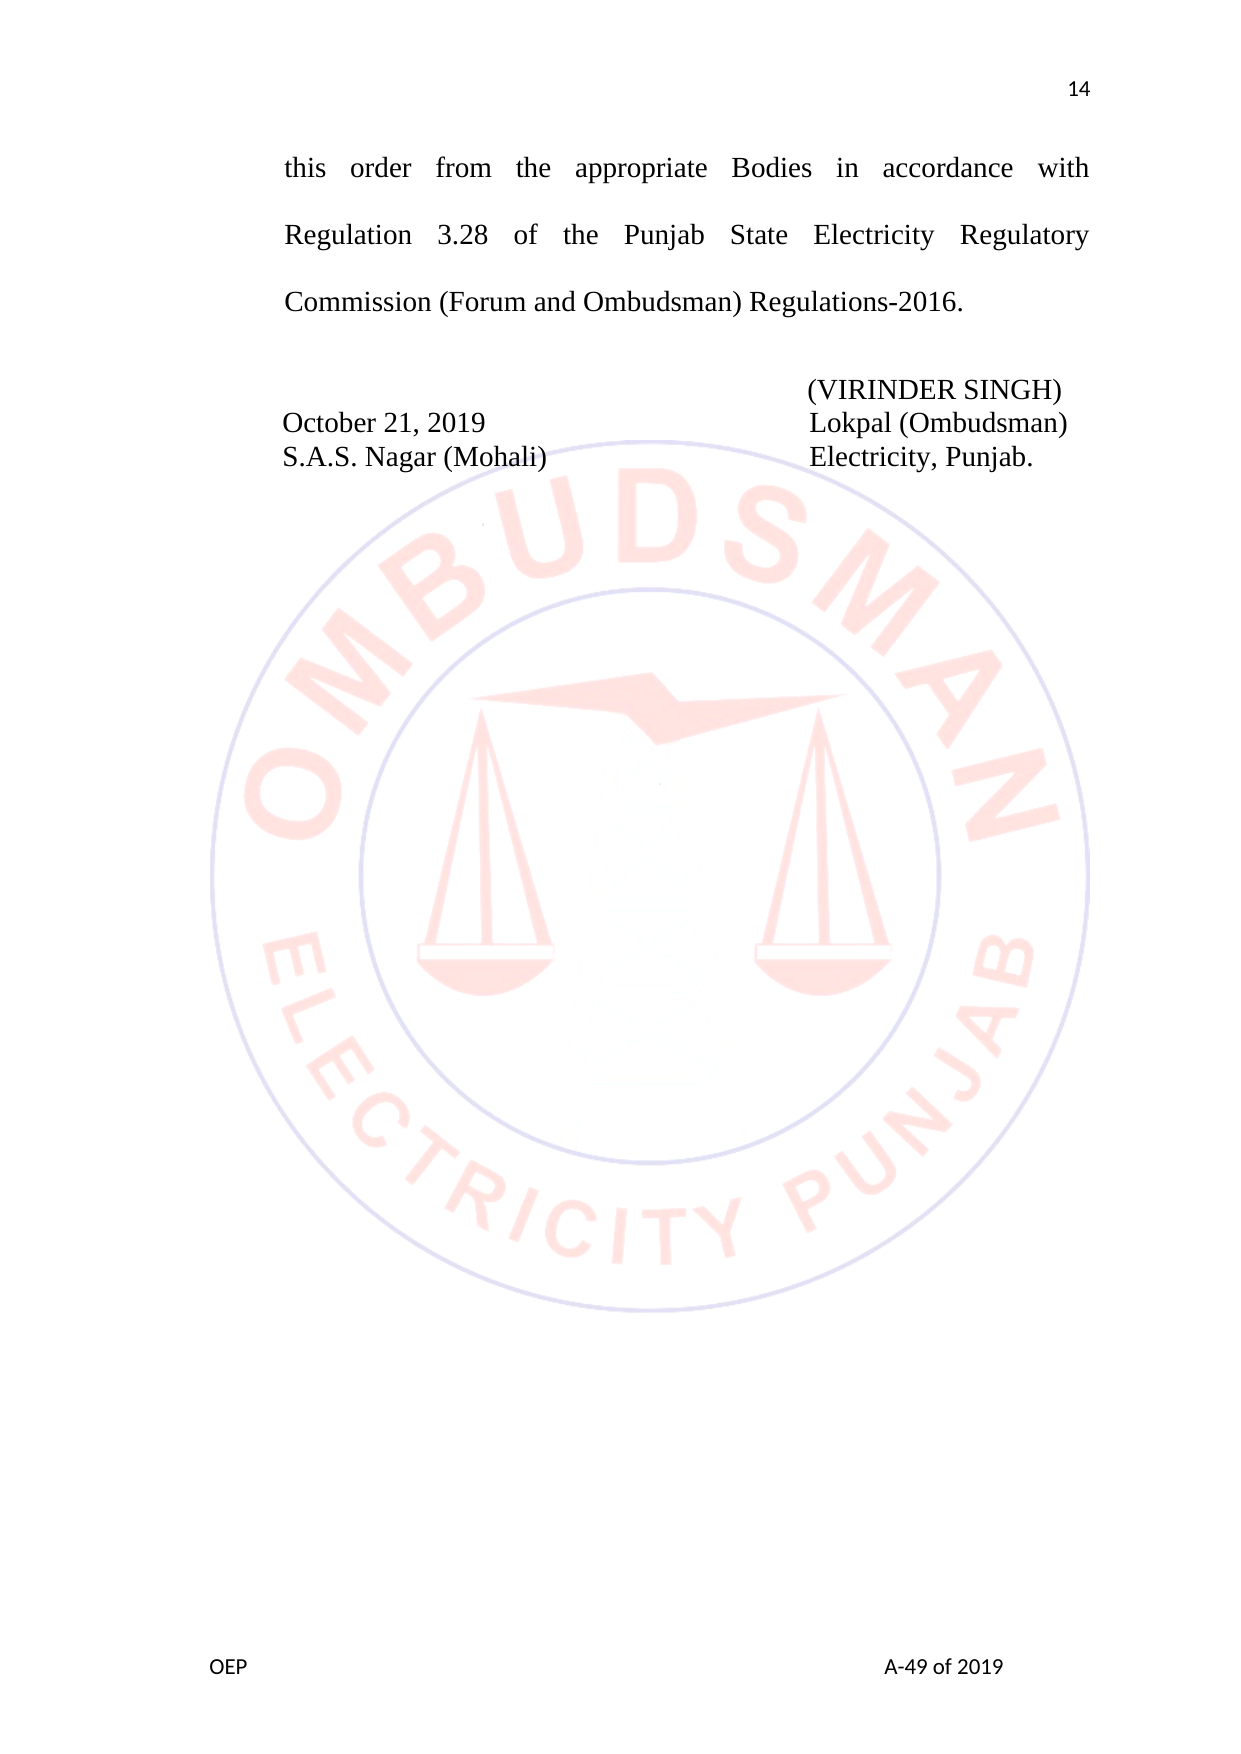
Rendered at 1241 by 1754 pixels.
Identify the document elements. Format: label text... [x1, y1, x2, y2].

text S.A.S. Nagar (Mohali) Electricity, Punjab. [209, 439, 1090, 473]
text October 21, 2019 Lokpal (Ombudsman) [209, 406, 1090, 439]
text (VIRINDER SINGH) [209, 372, 1090, 406]
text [209, 150, 1090, 318]
